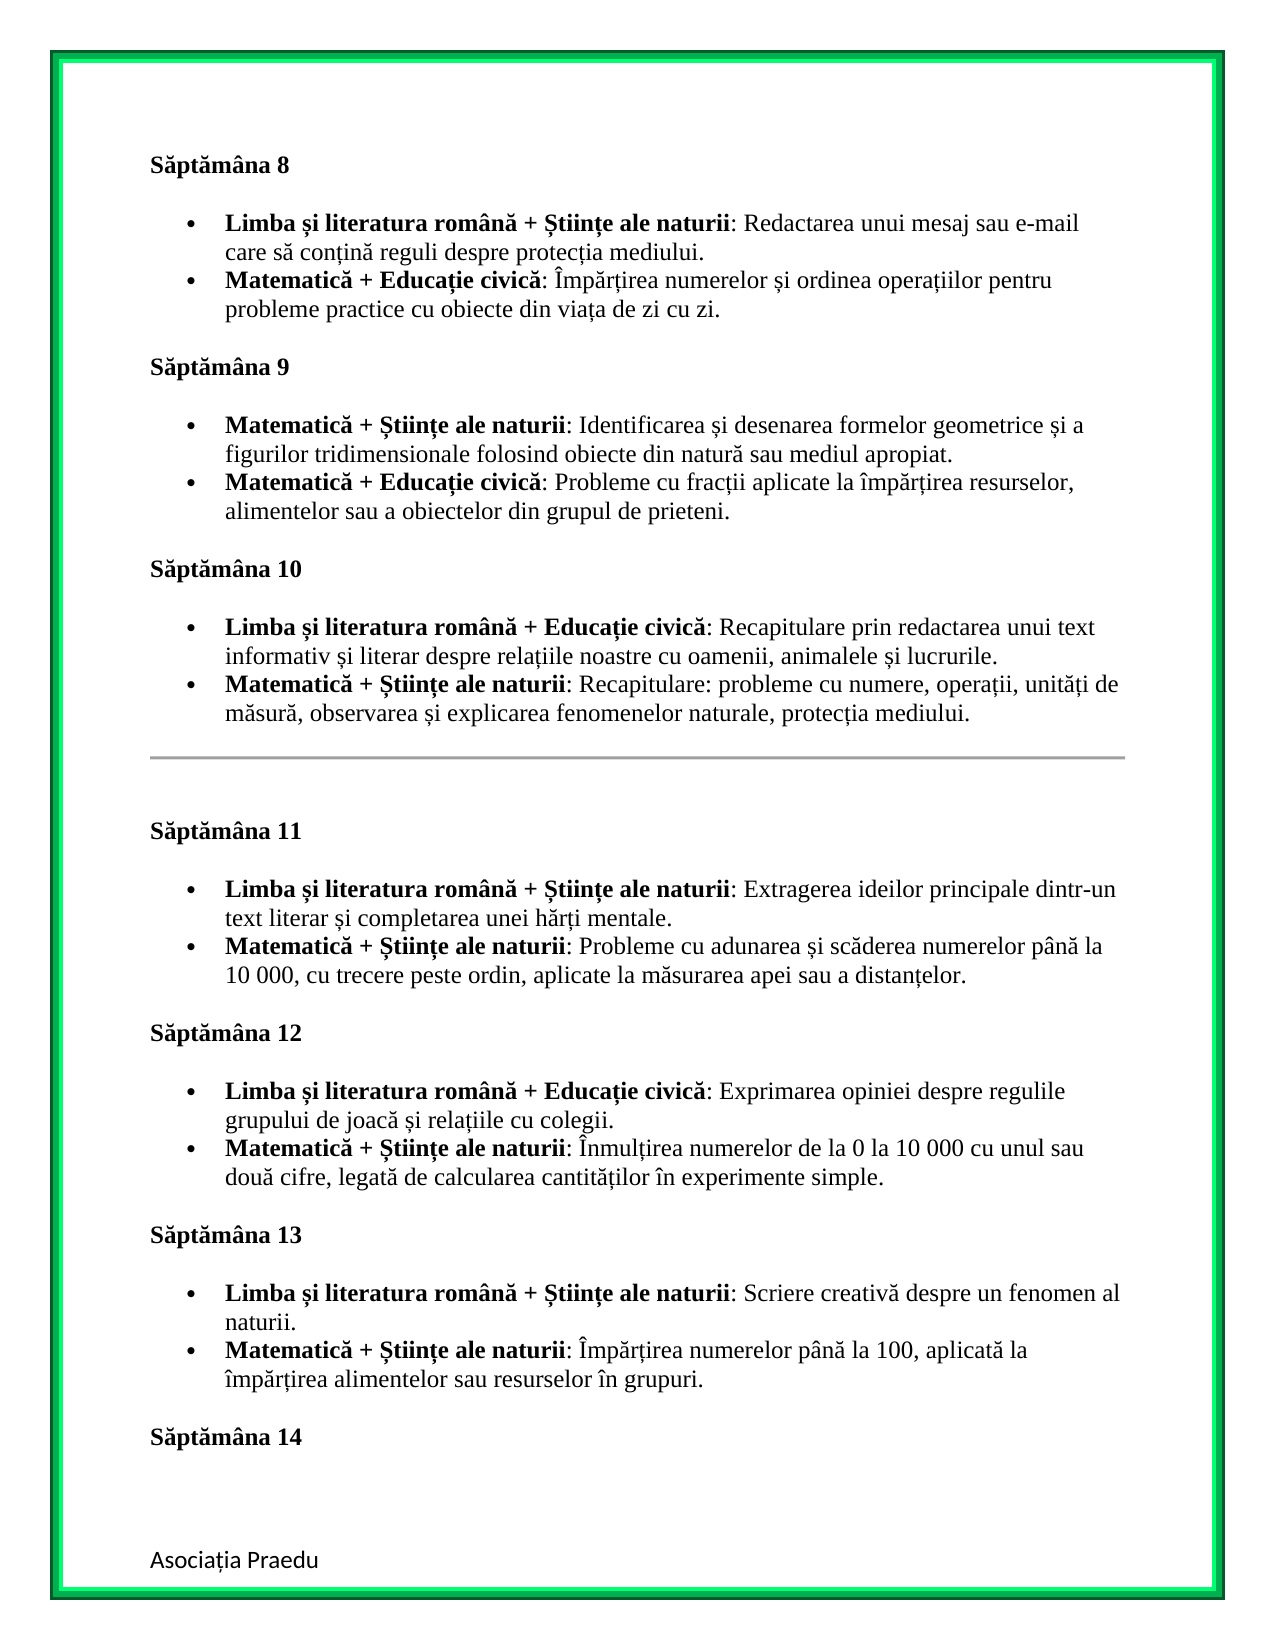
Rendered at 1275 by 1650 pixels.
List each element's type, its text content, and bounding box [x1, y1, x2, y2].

list Matematică + Științe ale naturii: Înmulțirea numerelor de la 0 la 10 000 cu unul sau două cifre, legată de calcularea cantităților în experimente simple. [187, 1133, 1125, 1191]
text Săptămâna 13 [150, 1220, 1125, 1249]
text Săptămâna 9 [150, 352, 1125, 381]
list Limba și literatura română + Educație civică: Recapitulare prin redactarea unui text informativ și literar despre relațiile noastre cu oamenii, animalele și lucrurile. [187, 612, 1125, 669]
list Matematică + Științe ale naturii: Recapitulare: probleme cu numere, operații, unități de măsură, observarea și explicarea fenomenelor naturale, protecția mediului. [187, 669, 1125, 727]
list Matematică + Științe ale naturii: Identificarea și desenarea formelor geometrice și a figurilor tridimensionale folosind obiecte din natură sau mediul apropiat. [187, 410, 1125, 467]
list Matematică + Educație civică: Probleme cu fracții aplicate la împărțirea resurselor, alimentelor sau a obiectelor din grupul de prieteni. [187, 467, 1125, 525]
text Săptămâna 12 [150, 1018, 1125, 1047]
text Săptămâna 11 [150, 816, 1125, 845]
list Limba și literatura română + Educație civică: Exprimarea opiniei despre regulile grupului de joacă și relațiile cu colegii. [187, 1076, 1125, 1133]
text Săptămâna 8 [150, 150, 1125, 179]
text Săptămâna 14 [150, 1422, 1125, 1451]
list Matematică + Științe ale naturii: Împărțirea numerelor până la 100, aplicată la împărțirea alimentelor sau resurselor în grupuri. [187, 1336, 1125, 1393]
list Limba și literatura română + Științe ale naturii: Scriere creativă despre un fenomen al naturii. [187, 1278, 1125, 1336]
list Matematică + Educație civică: Împărțirea numerelor și ordinea operațiilor pentru probleme practice cu obiecte din viața de zi cu zi. [187, 265, 1125, 323]
list Limba și literatura română + Științe ale naturii: Extragerea ideilor principale dintr-un text literar și completarea unei hărți mentale. [187, 874, 1125, 931]
list Limba și literatura română + Științe ale naturii: Redactarea unui mesaj sau e-mail care să conțină reguli despre protecția mediului. [187, 208, 1125, 265]
list Matematică + Științe ale naturii: Probleme cu adunarea și scăderea numerelor până la 10 000, cu trecere peste ordin, aplicate la măsurarea apei sau a distanțelor. [187, 931, 1125, 989]
text Săptămâna 10 [150, 554, 1125, 583]
